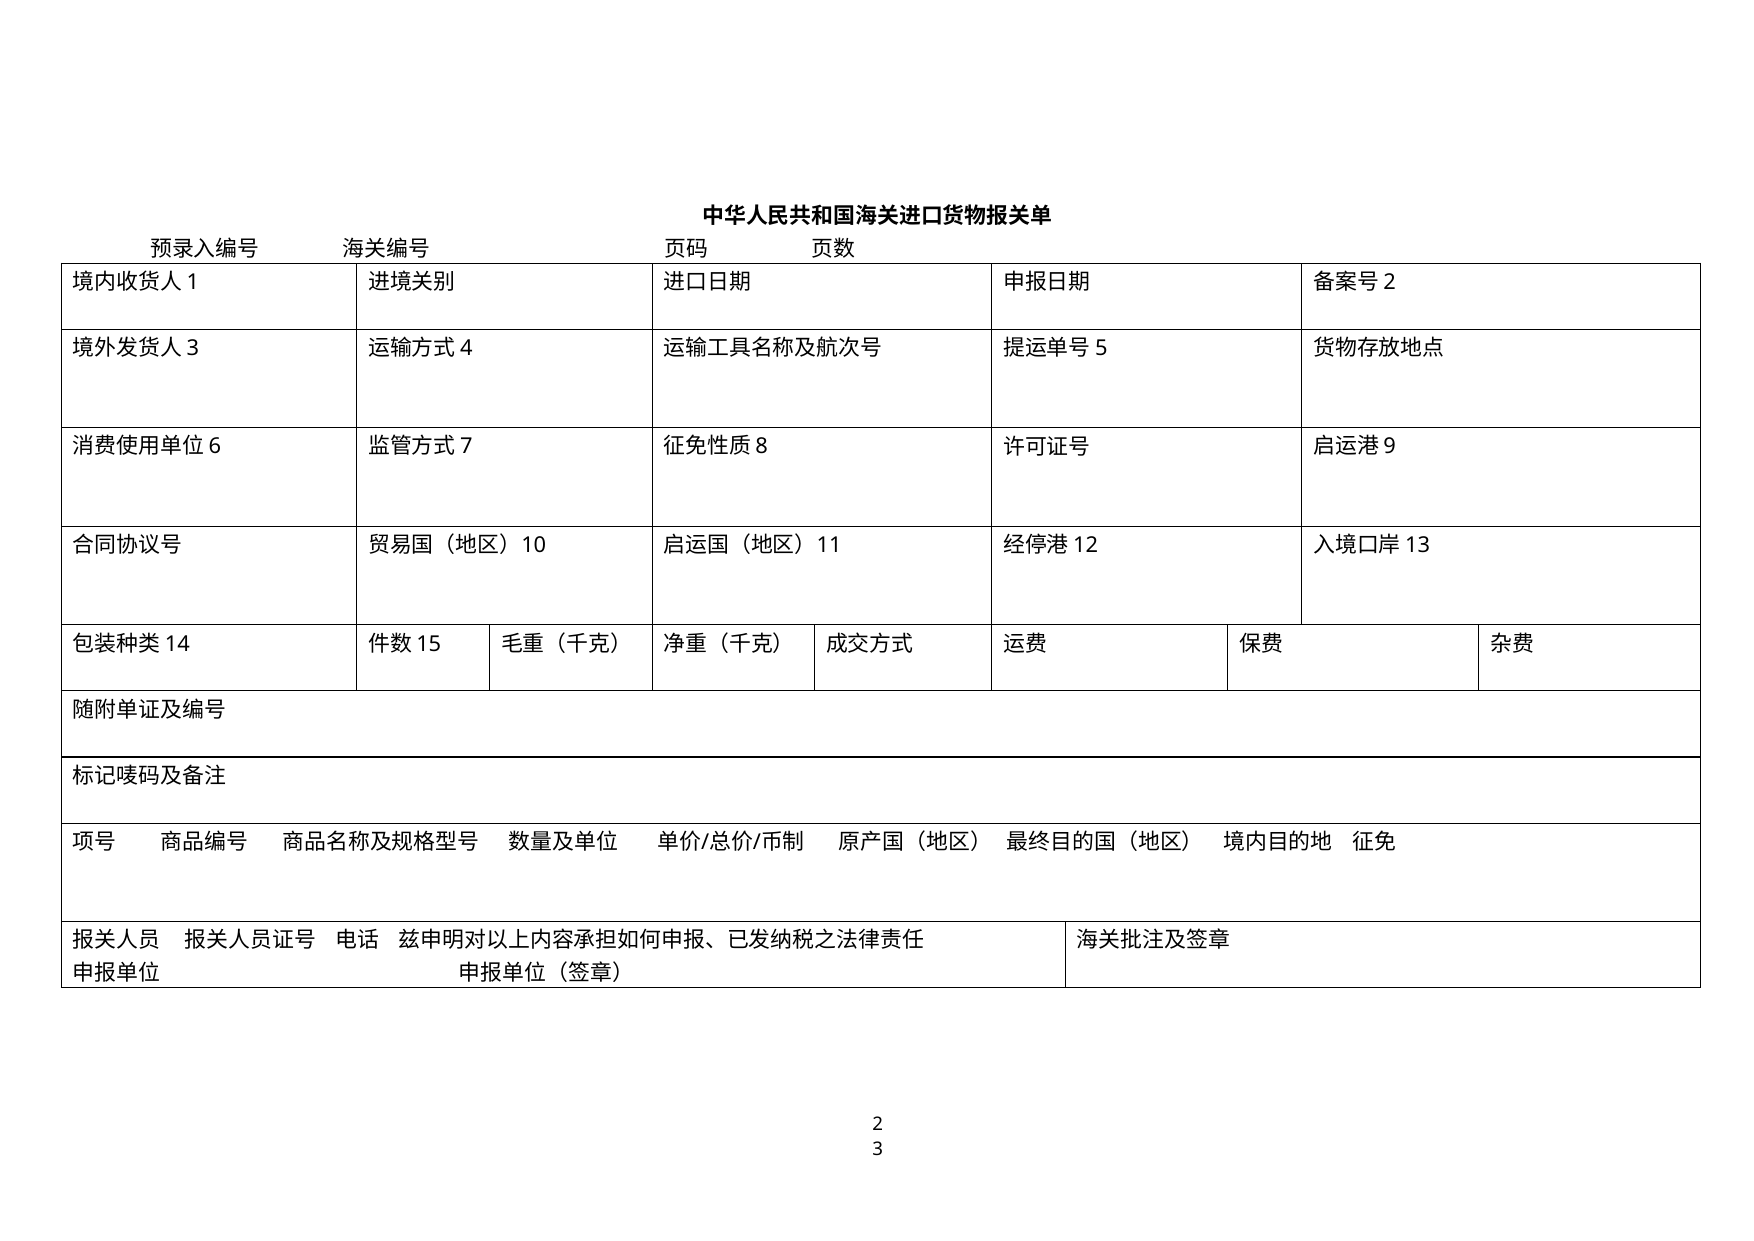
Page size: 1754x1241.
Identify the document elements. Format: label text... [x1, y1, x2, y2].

table_cell 启运港9 [1302, 428, 1700, 526]
table_cell 运费 [992, 625, 1227, 690]
table_cell 杂费 [1479, 625, 1700, 690]
table_cell 运输工具名称及航次号 [653, 330, 991, 427]
table_cell 货物存放地点 [1302, 330, 1700, 427]
table_cell 入境口岸13 [1302, 527, 1700, 624]
table_cell 提运单号5 [992, 330, 1301, 427]
table_cell 贸易国（地区）10 [357, 527, 652, 624]
table_header 进境关别 [357, 264, 652, 329]
table_cell 标记唛码及备注 [62, 758, 1700, 822]
table_cell 许可证号 [992, 428, 1301, 526]
table_cell 境外发货人3 [62, 330, 356, 427]
table_cell 消费使用单位6 [62, 428, 356, 526]
table_cell 海关批注及签章 [1066, 922, 1700, 987]
table_cell 运输方式4 [357, 330, 652, 427]
table_header 进口日期 [653, 264, 991, 329]
text 中华人民共和国海关进口货物报关单 [150, 198, 1604, 230]
table_cell 包装种类14 [62, 625, 356, 690]
table_cell 毛重（千克） [490, 625, 652, 690]
table_cell 征免性质8 [653, 428, 991, 526]
table_header 申报日期 [992, 264, 1301, 329]
table_cell 件数15 [357, 625, 489, 690]
table_cell 项号 商品编号 商品名称及规格型号 数量及单位 单价/总价/币制 原产国（地区） 最终目的国（地区） 境内目的地 征免 [62, 824, 1700, 921]
table_cell 报关人员 报关人员证号 电话 兹申明对以上内容承担如何申报、已发纳税之法律责任 申报单位 申报单位（签章） [62, 922, 1065, 987]
table_header 备案号2 [1302, 264, 1700, 329]
table_cell 成交方式 [815, 625, 991, 690]
table_cell 净重（千克） [653, 625, 814, 690]
text 预录入编号 海关编号 页码 页数 [150, 230, 1604, 263]
table_cell 合同协议号 [62, 527, 356, 624]
table_cell 监管方式7 [357, 428, 652, 526]
table_cell 保费 [1228, 625, 1478, 690]
table_cell 经停港12 [992, 527, 1301, 624]
table_cell 启运国（地区）11 [653, 527, 991, 624]
table_header 境内收货人1 [62, 264, 356, 329]
table_cell 随附单证及编号 [62, 691, 1700, 756]
